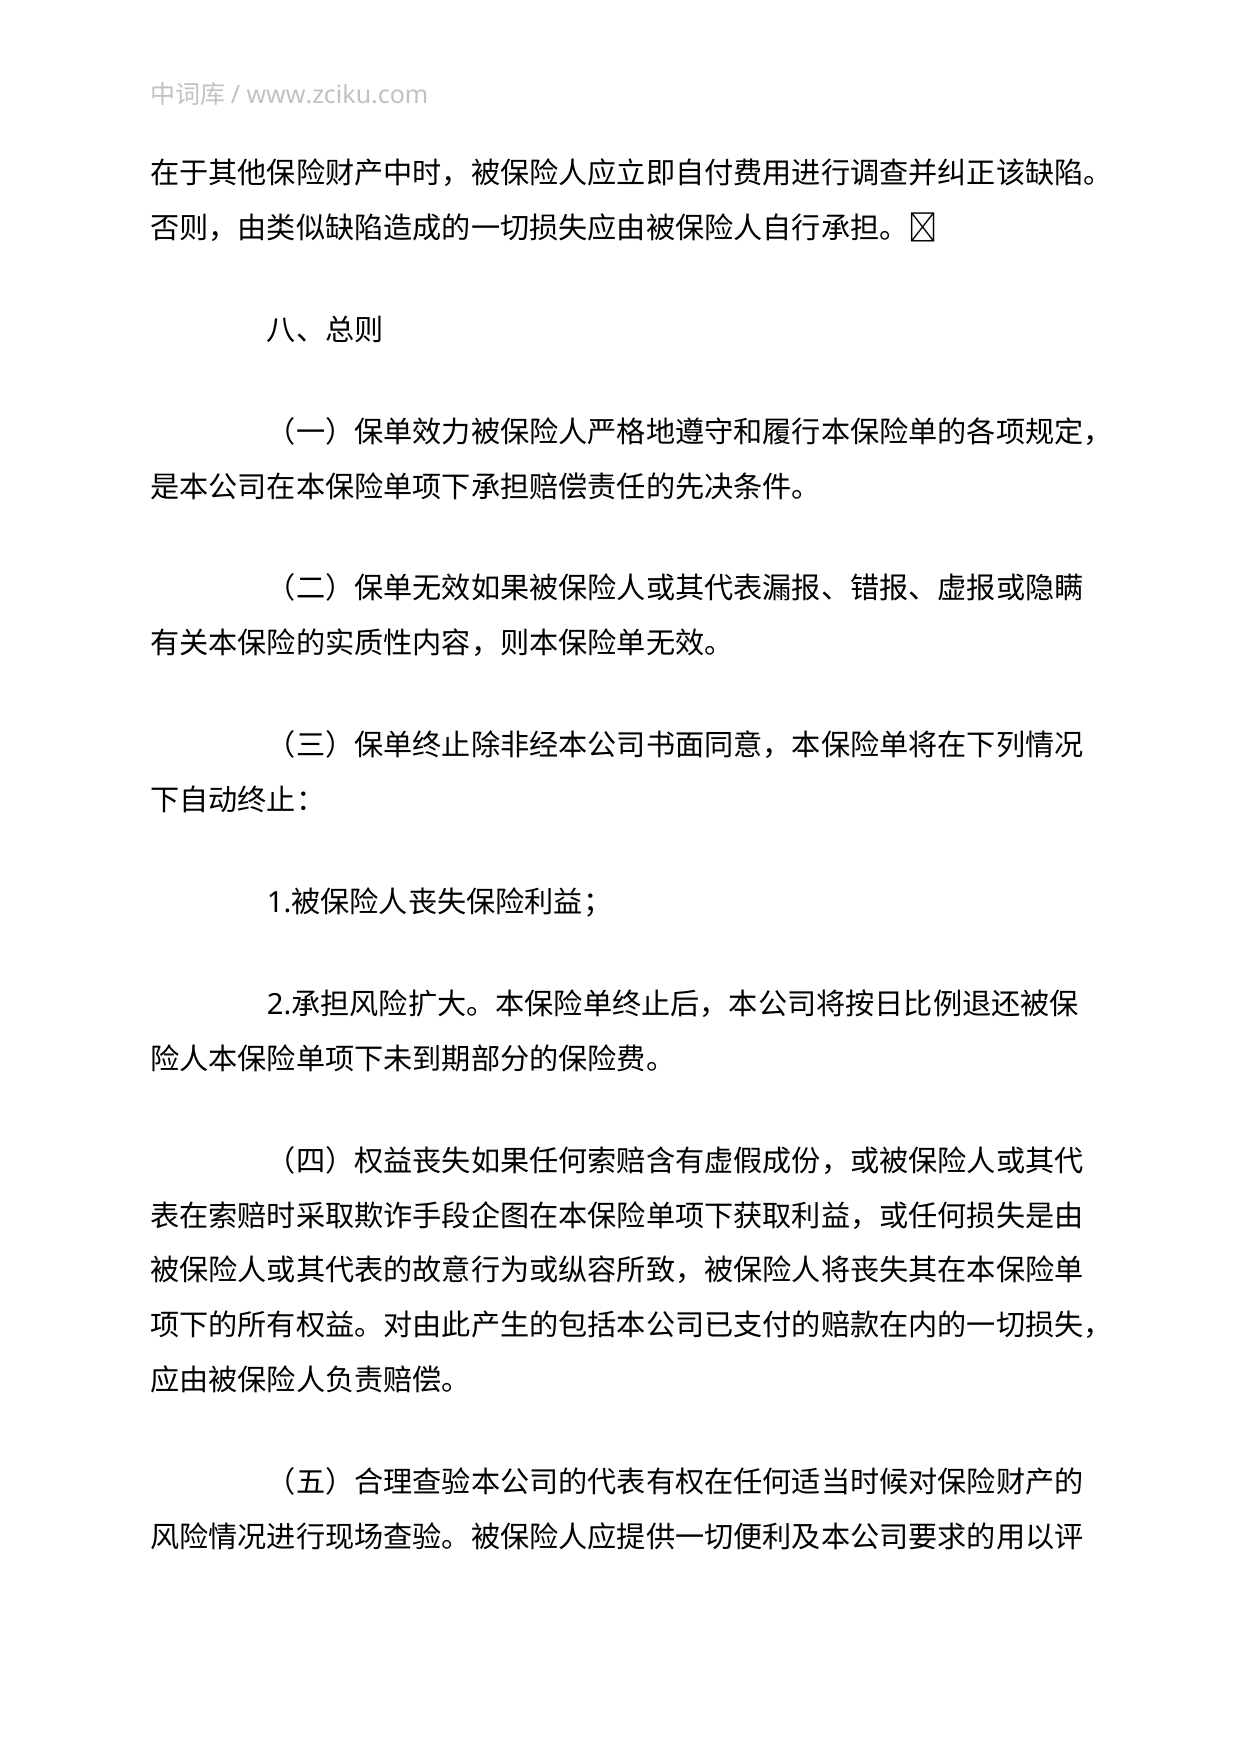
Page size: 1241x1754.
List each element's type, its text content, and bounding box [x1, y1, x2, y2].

text 八、总则 [150, 307, 1090, 349]
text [150, 1458, 1090, 1556]
text （三）保单终止除非经本公司书面同意，本保险单将在下列情况下自动终止： [150, 722, 1090, 819]
text 1.被保险人丧失保险利益； [150, 878, 1090, 921]
text （一）保单效力被保险人严格地遵守和履行本保险单的各项规定，是本公司在本保险单项下承担赔偿责任的先决条件。 [150, 408, 1090, 506]
text （四）权益丧失如果任何索赔含有虚假成份，或被保险人或其代表在索赔时采取欺诈手段企图在本保险单项下获取利益，或任何损失是由被保险人或其代表的故意行为或纵容所致，被保险人将丧失其在本保险单项下的所有权益。对由此产生的包括本公司已支付的赔款在内的一切损失，应由被保险人负责赔偿。 [150, 1137, 1090, 1399]
text （二）保单无效如果被保险人或其代表漏报、错报、虚报或隐瞒有关本保险的实质性内容，则本保险单无效。 [150, 565, 1090, 662]
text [150, 150, 1090, 247]
text 2.承担风险扩大。本保险单终止后，本公司将按日比例退还被保险人本保险单项下未到期部分的保险费。 [150, 980, 1090, 1078]
